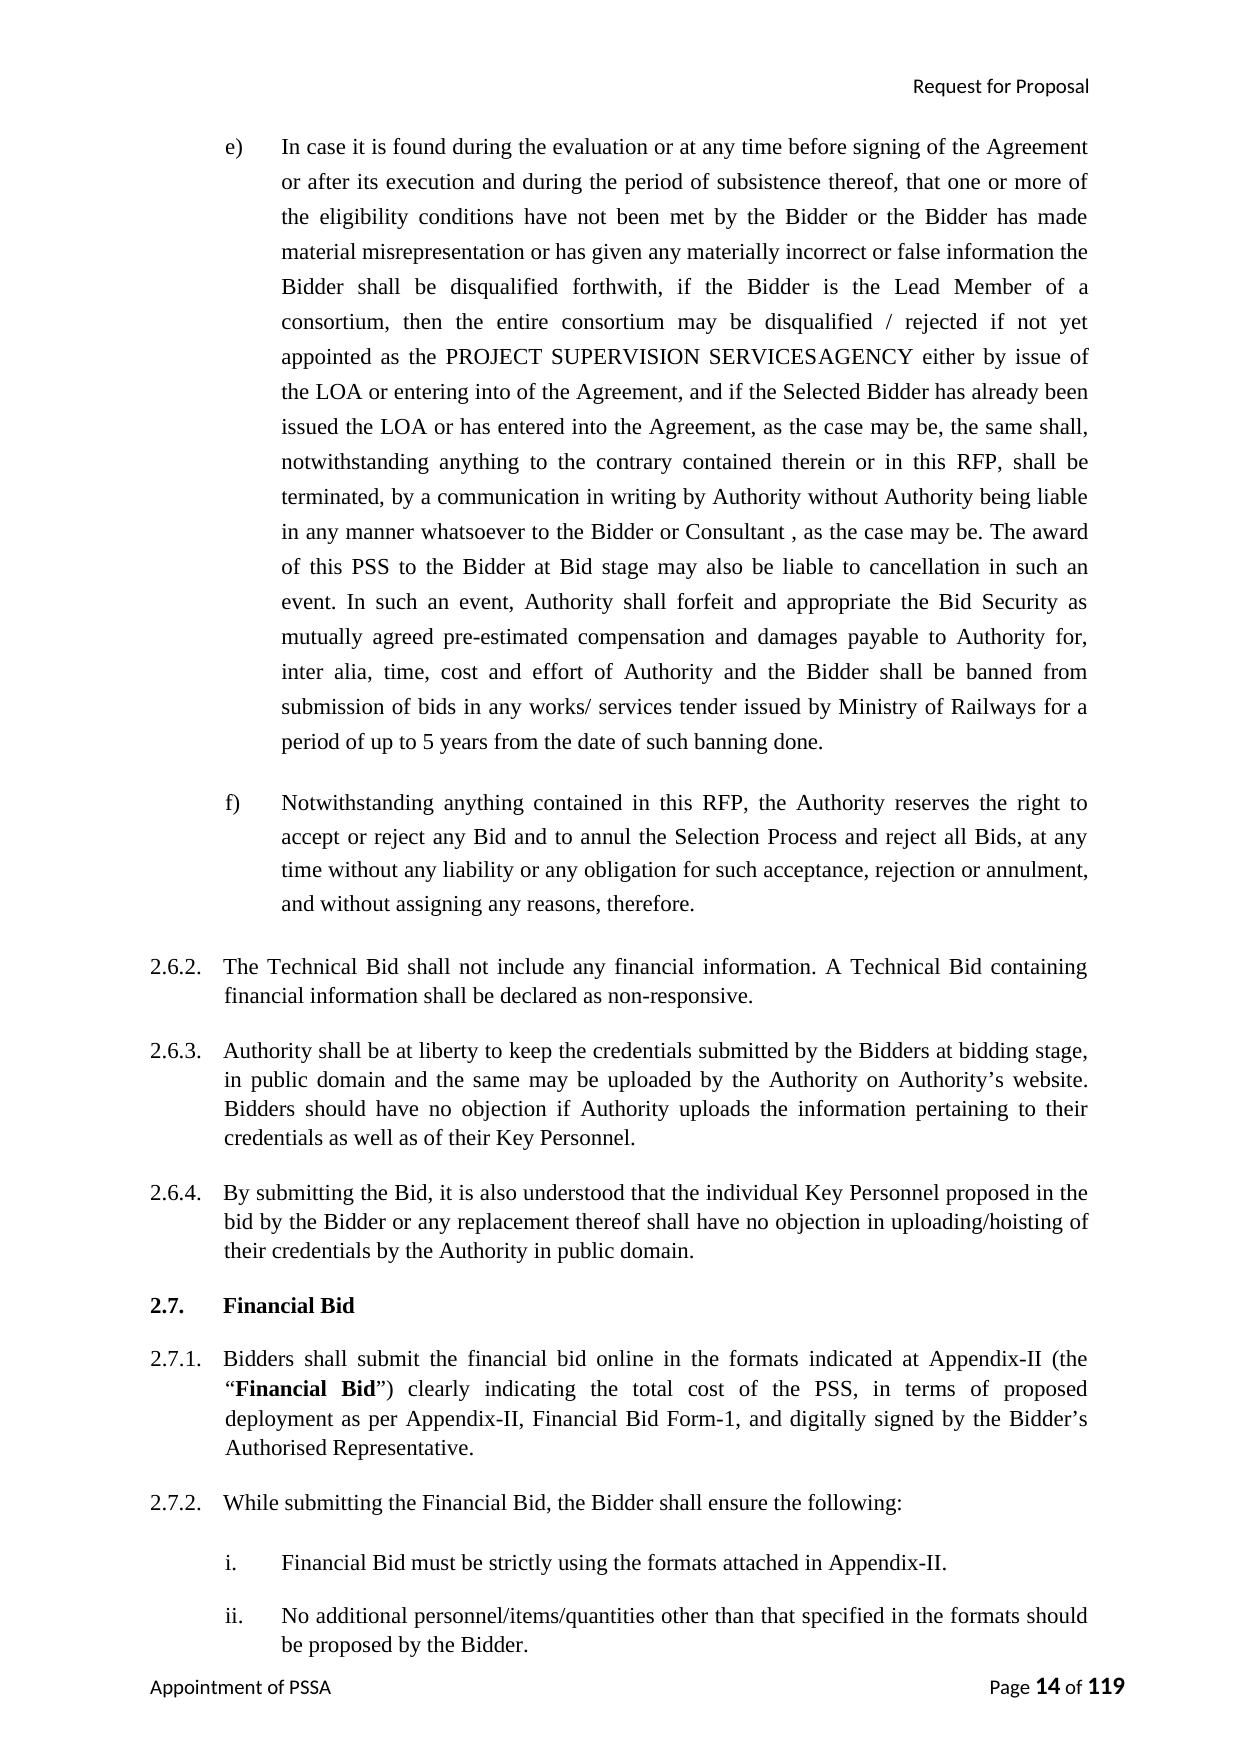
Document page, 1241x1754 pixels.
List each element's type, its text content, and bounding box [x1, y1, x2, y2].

list No additional personnel/items/quantities other than that specified in the formats should be proposed by the Bidder. [225, 1602, 1089, 1657]
text 2.7. Financial Bid [150, 1292, 1090, 1319]
list Notwithstanding anything contained in this RFP, the Authority reserves the right to accept or reject any Bid and to annul the Selection Process and reject all Bids, at any time without any liability or any obligation for such acceptance, rejection or annulment, and without assigning any reasons, therefore. [225, 789, 1089, 917]
text 2.6.3. Authority shall be at liberty to keep the credentials submitted by the Bidders at bidding stage, in public domain and the same may be uploaded by the Authority on Authority’s website. Bidders should have no objection if Authority uploads the information pertaining to their credentials as well as of their Key Personnel. [150, 1037, 1089, 1150]
text 2.7.2. While submitting the Financial Bid, the Bidder shall ensure the following: [150, 1489, 1090, 1515]
text 2.6.2. The Technical Bid shall not include any financial information. A Technical Bid containing financial information shall be declared as non-responsive. [150, 953, 1089, 1008]
list Financial Bid must be strictly using the formats attached in Appendix-II. [225, 1549, 1090, 1576]
text 2.6.4. By submitting the Bid, it is also understood that the individual Key Personnel proposed in the bid by the Bidder or any replacement thereof shall have no objection in uploading/hoisting of their credentials by the Authority in public domain. [150, 1179, 1089, 1263]
text 2.7.1. Bidders shall submit the financial bid online in the formats indicated at Appendix-II (the “Financial Bid”) clearly indicating the total cost of the PSS, in terms of proposed deployment as per Appendix-II, Financial Bid Form-1, and digitally signed by the Bidder’s Authorised Representative. [150, 1345, 1089, 1461]
list In case it is found during the evaluation or at any time before signing of the Agreement or after its execution and during the period of subsistence thereof, that one or more of the eligibility conditions have not been met by the Bidder or the Bidder has made material misrepresentation or has given any materially incorrect or false information the Bidder shall be disqualified forthwith, if the Bidder is the Lead Member of a consortium, then the entire consortium may be disqualified / rejected if not yet appointed as the PROJECT SUPERVISION SERVICESAGENCY either by issue of the LOA or entering into of the Agreement, and if the Selected Bidder has already been issued the LOA or has entered into the Agreement, as the case may be, the same shall, notwithstanding anything to the contrary contained therein or in this RFP, shall be terminated, by a communication in writing by Authority without Authority being liable in any manner whatsoever to the Bidder or Consultant , as the case may be. The award of this PSS to the Bidder at Bid stage may also be liable to cancellation in such an event. In such an event, Authority shall forfeit and appropriate the Bid Security as mutually agreed pre-estimated compensation and damages payable to Authority for, inter alia, time, cost and effort of Authority and the Bidder shall be banned from submission of bids in any works/ services tender issued by Ministry of Railways for a period of up to 5 years from the date of such banning done. [225, 133, 1089, 754]
